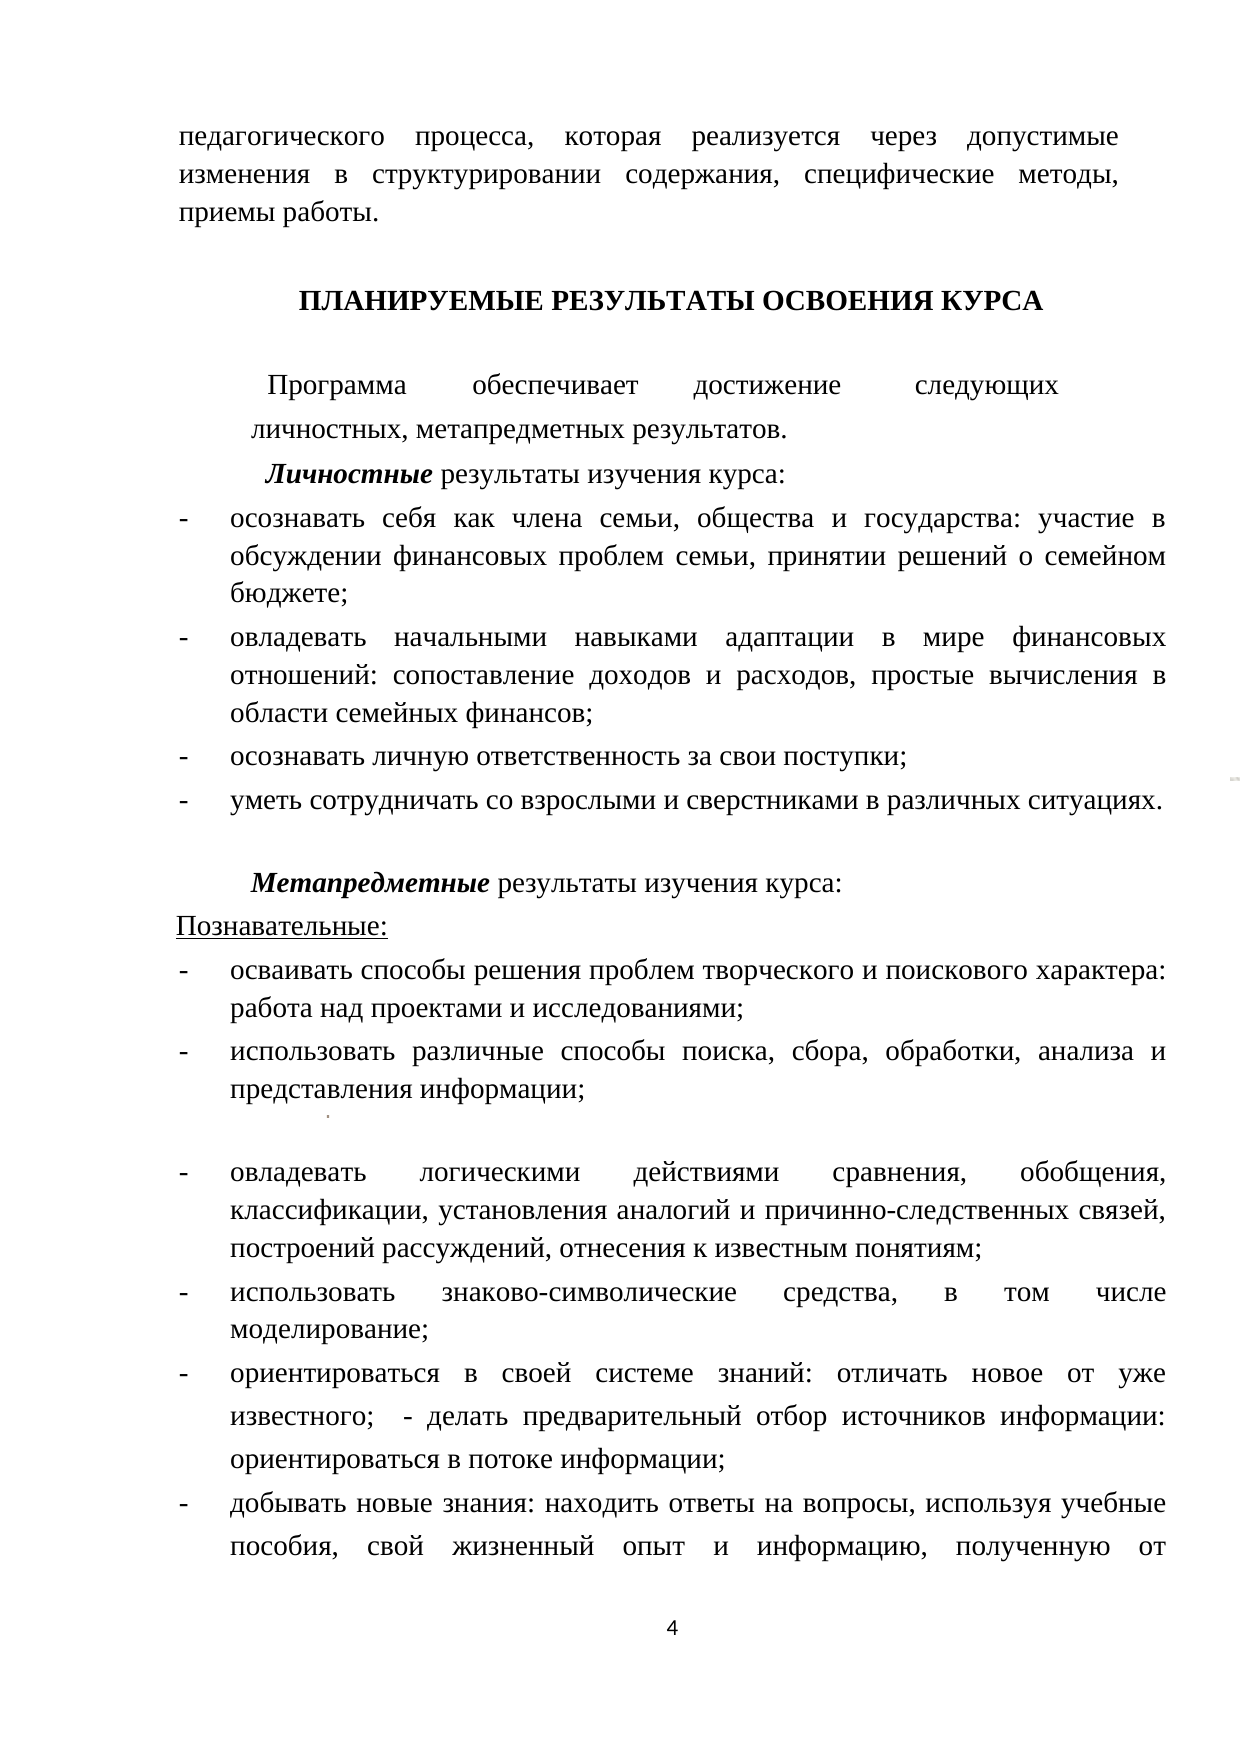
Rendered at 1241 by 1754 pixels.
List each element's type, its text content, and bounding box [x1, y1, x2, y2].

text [178, 118, 1119, 228]
list овладевать логическими действиями сравнения, обобщения, классификации, установления аналогий и причинно-следственных связей, построений рассуждений, отнесения к известным понятиям; [178, 1154, 1167, 1264]
list осознавать личную ответственность за свои поступки; [178, 738, 1167, 772]
text Личностные результаты изучения курса: [266, 456, 1167, 490]
list ориентироваться в своей системе знаний: отличать новое от уже известного; - делать предварительный отбор источников информации: ориентироваться в потоке информации; [178, 1355, 1167, 1475]
list уметь сотрудничать со взрослыми и сверстниками в различных ситуациях. [178, 782, 1167, 816]
picture [1230, 777, 1240, 781]
list использовать знаково-символические средства, в том числе моделирование; [178, 1274, 1167, 1345]
list осваивать способы решения проблем творческого и поискового характера: работа над проектами и исследованиями; [178, 952, 1167, 1023]
list осознавать себя как члена семьи, общества и государства: участие в обсуждении финансовых проблем семьи, принятии решений о семейном бюджете; [178, 500, 1167, 609]
text Метапредметные результаты изучения курса: [251, 865, 1167, 898]
list использовать различные способы поиска, сбора, обработки, анализа и представления информации; [178, 1033, 1167, 1105]
text ПЛАНИРУЕМЫЕ РЕЗУЛЬТАТЫ ОСВОЕНИЯ КУРСА [264, 283, 1078, 316]
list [178, 1485, 1167, 1562]
text Программа обеспечивает достижение следующих личностных, метапредметных результатов. [178, 367, 1167, 445]
list овладевать начальными навыками адаптации в мире финансовых отношений: сопоставление доходов и расходов, простые вычисления в области семейных финансов; [178, 619, 1167, 728]
text Познавательные: [176, 908, 1167, 942]
